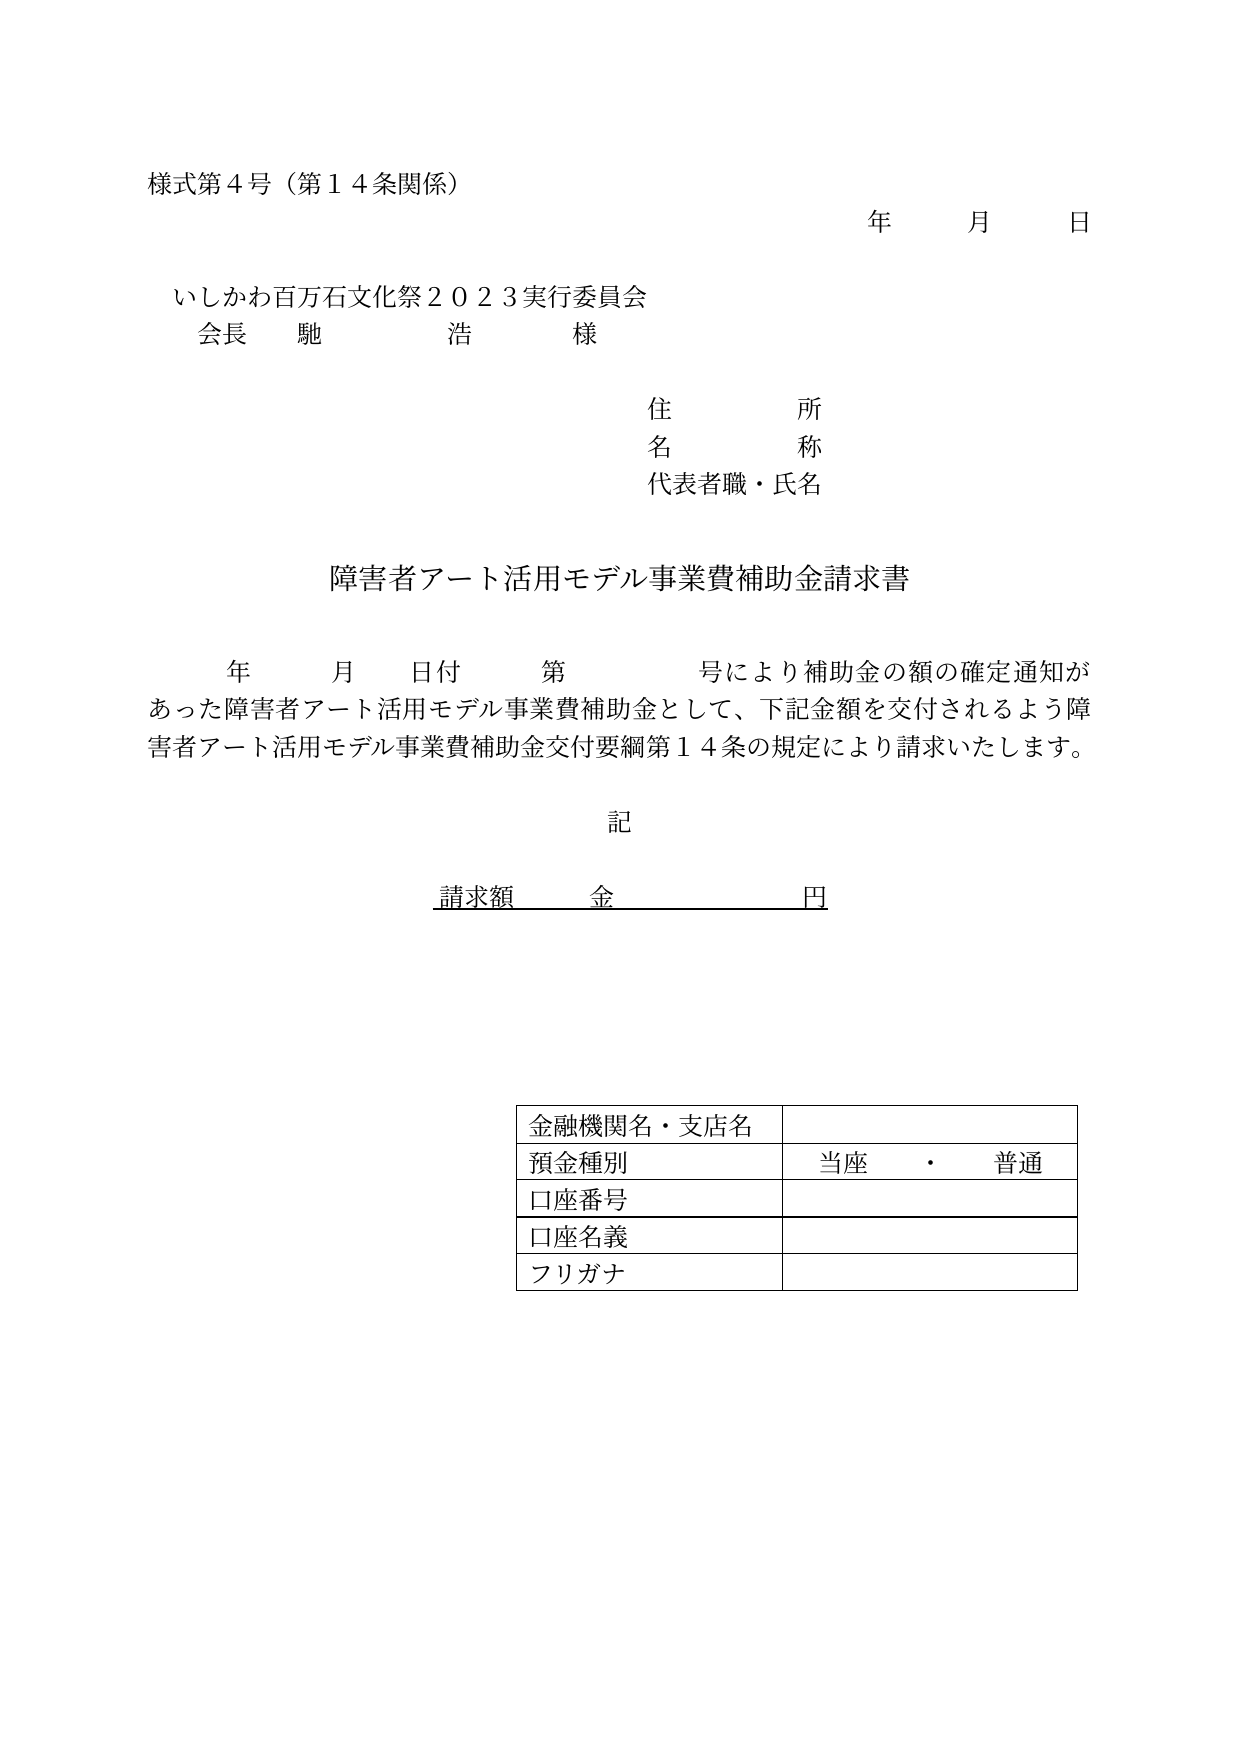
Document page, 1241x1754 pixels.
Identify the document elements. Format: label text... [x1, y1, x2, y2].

text 請求額 金 円 [148, 877, 1092, 914]
text 年 月 日 [148, 202, 1092, 239]
text 会長 馳 浩 様 [148, 314, 1092, 352]
table_cell 口座番号 [517, 1180, 782, 1216]
text いしかわ百万石文化祭２０２３実行委員会 [148, 277, 1092, 314]
table_header 金融機関名・支店名 [517, 1106, 782, 1142]
table_cell [783, 1180, 1077, 1216]
table_cell 当座 ・ 普通 [783, 1144, 1077, 1179]
text 障害者アート活用モデル事業費補助金請求書 [148, 539, 1092, 614]
subtitle 記 [148, 802, 1092, 839]
table_cell [783, 1218, 1077, 1253]
text 住 所 [148, 389, 1092, 427]
table_cell 預金種別 [517, 1144, 782, 1179]
text 代表者職・氏名 [148, 464, 1092, 502]
table_cell 口座名義 [517, 1218, 782, 1253]
text 様式第４号（第１４条関係） [148, 164, 1092, 202]
table_cell [783, 1254, 1077, 1290]
text 年 月 日付 第 号により補助金の額の確定通知があった障害者アート活用モデル事業費補助金として、下記金額を交付されるよう障害者アート活用モデル事業費補助金交付要綱第１４条の規定により請求いたします。 [147, 652, 1092, 764]
text 名 称 [148, 427, 1092, 464]
table_cell フリガナ [517, 1254, 782, 1290]
table_header [783, 1106, 1077, 1142]
